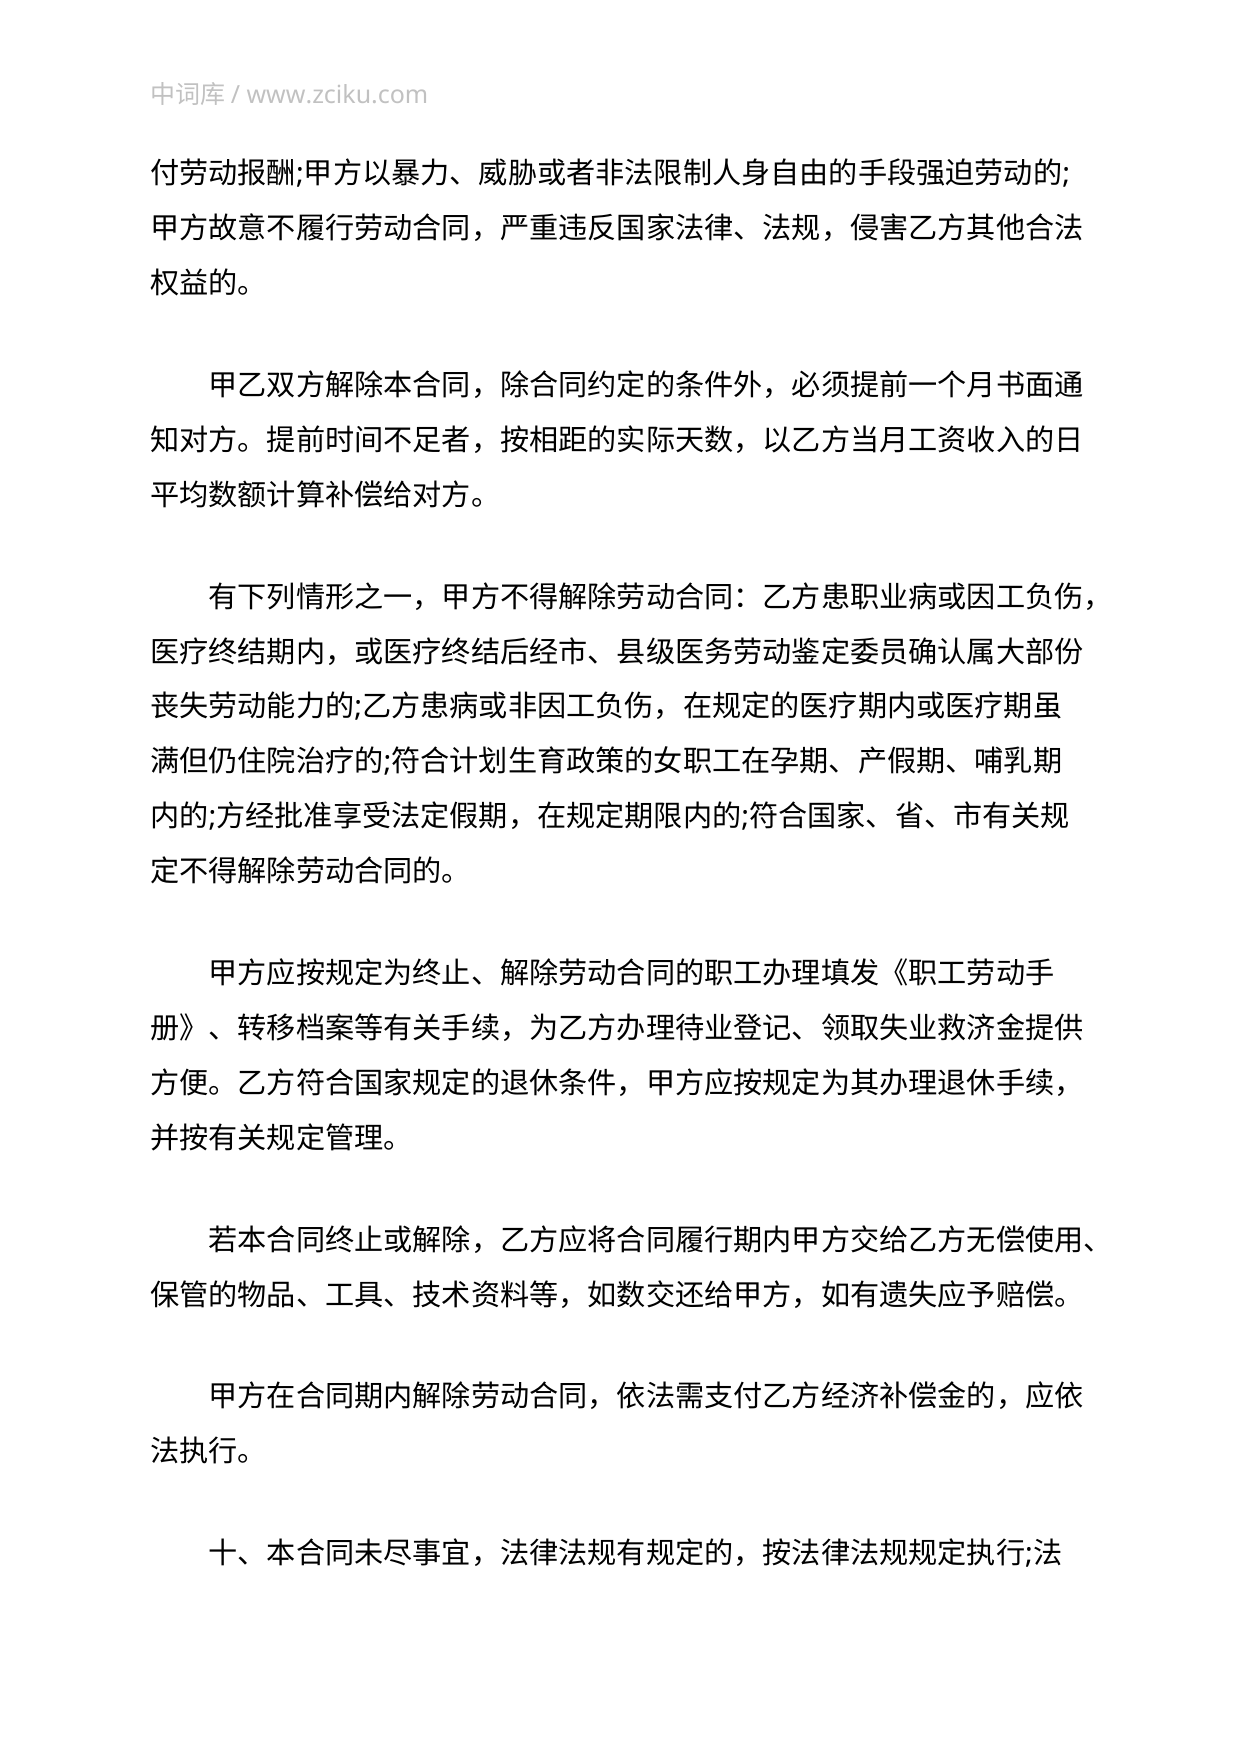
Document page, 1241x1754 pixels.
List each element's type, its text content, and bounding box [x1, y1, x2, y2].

text 甲乙双方解除本合同，除合同约定的条件外，必须提前一个月书面通知对方。提前时间不足者，按相距的实际天数，以乙方当月工资收入的日平均数额计算补偿给对方。 [150, 362, 1090, 514]
text 甲方在合同期内解除劳动合同，依法需支付乙方经济补偿金的，应依法执行。 [150, 1373, 1090, 1470]
text 若本合同终止或解除，乙方应将合同履行期内甲方交给乙方无偿使用、保管的物品、工具、技术资料等，如数交还给甲方，如有遗失应予赔偿。 [150, 1216, 1090, 1313]
text 有下列情形之一，甲方不得解除劳动合同：乙方患职业病或因工负伤，医疗终结期内，或医疗终结后经市、县级医务劳动鉴定委员确认属大部份丧失劳动能力的;乙方患病或非因工负伤，在规定的医疗期内或医疗期虽满但仍住院治疗的;符合计划生育政策的女职工在孕期、产假期、哺乳期内的;方经批准享受法定假期，在规定期限内的;符合国家、省、市有关规定不得解除劳动合同的。 [150, 573, 1090, 890]
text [150, 1529, 1090, 1572]
text 甲方应按规定为终止、解除劳动合同的职工办理填发《职工劳动手册》、转移档案等有关手续，为乙方办理待业登记、领取失业救济金提供方便。乙方符合国家规定的退休条件，甲方应按规定为其办理退休手续，并按有关规定管理。 [150, 950, 1090, 1157]
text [150, 150, 1090, 302]
